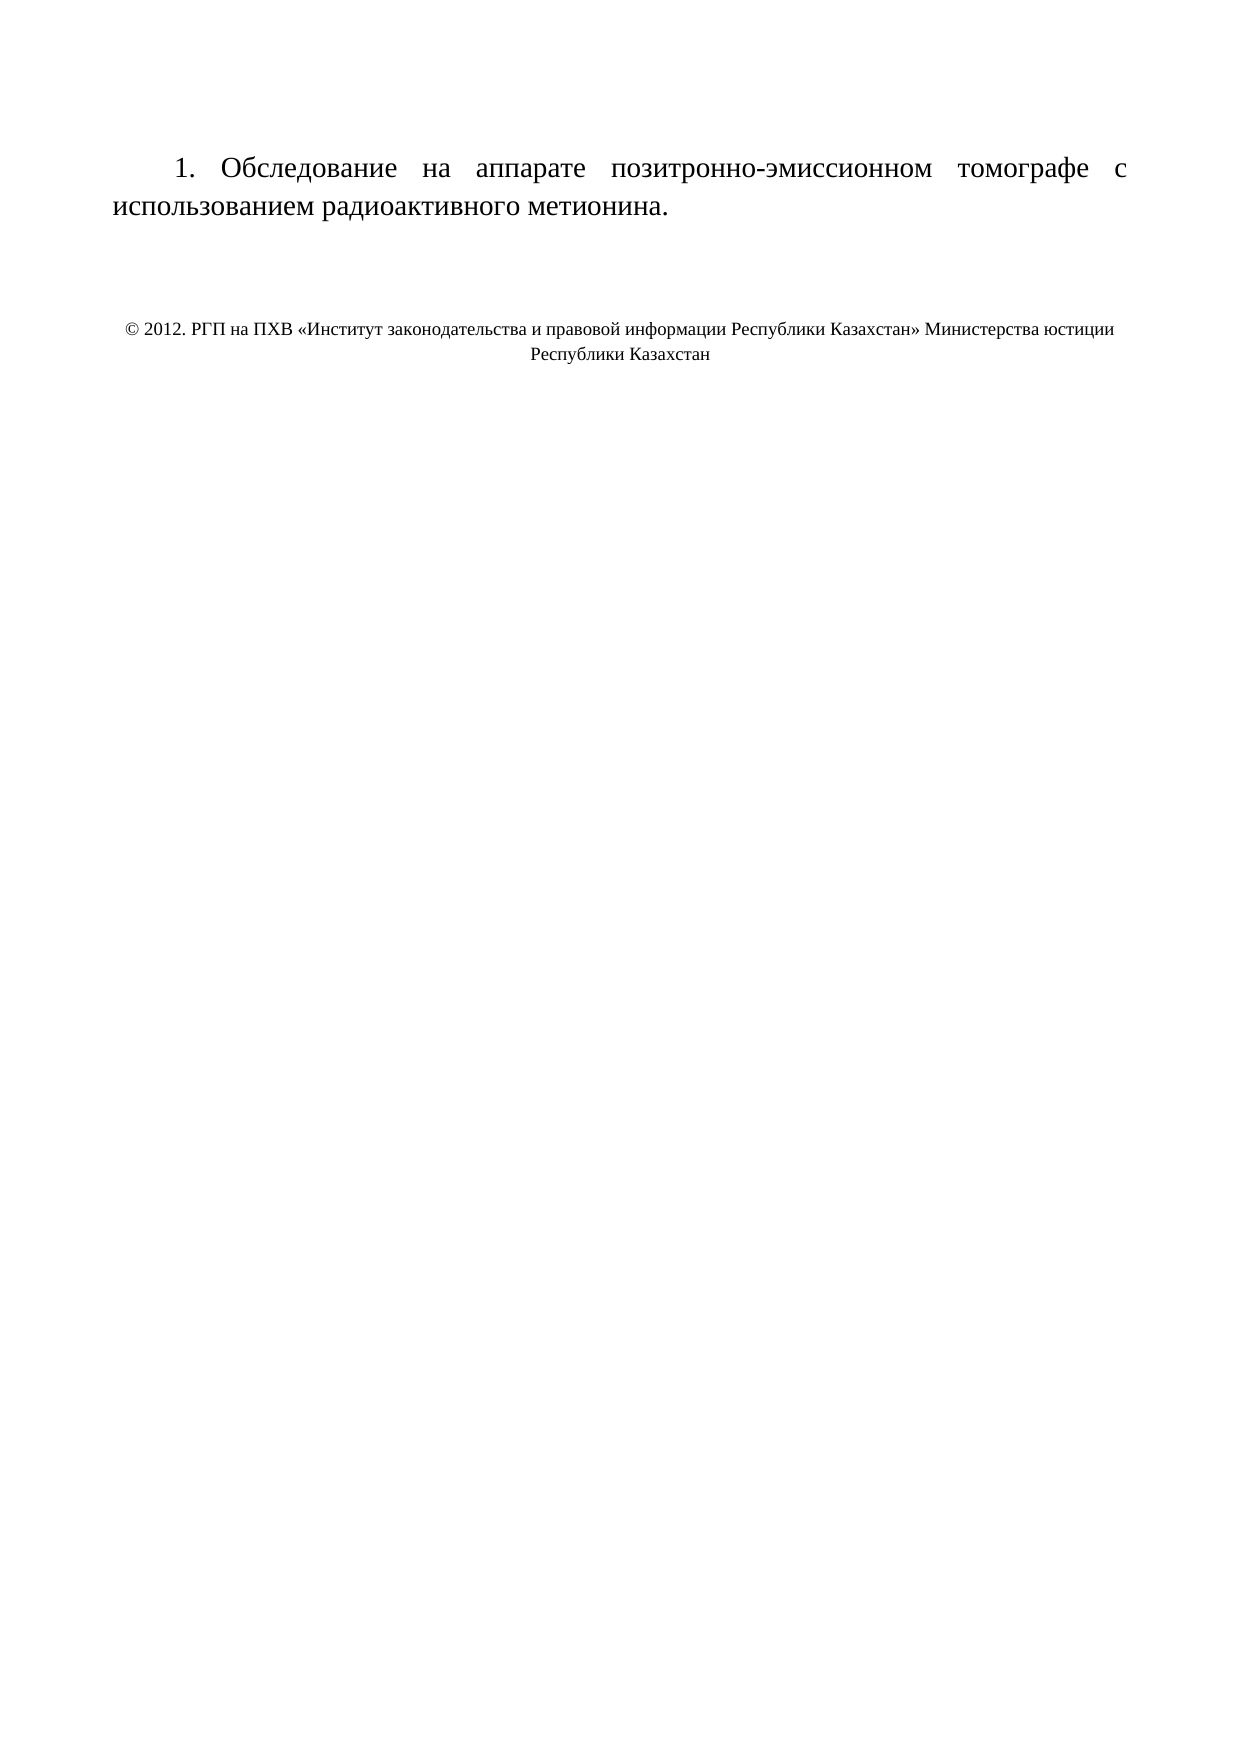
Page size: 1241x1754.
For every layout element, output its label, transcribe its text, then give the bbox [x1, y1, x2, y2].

text © 2012. РГП на ПХВ «Институт законодательства и правовой информации Республики Казахстан» Министерства юстиции Республики Казахстан [112, 318, 1128, 364]
text 1. Обследование на аппарате позитронно-эмиссионном томографе с использованием радиоактивного метионина. [112, 150, 1128, 222]
